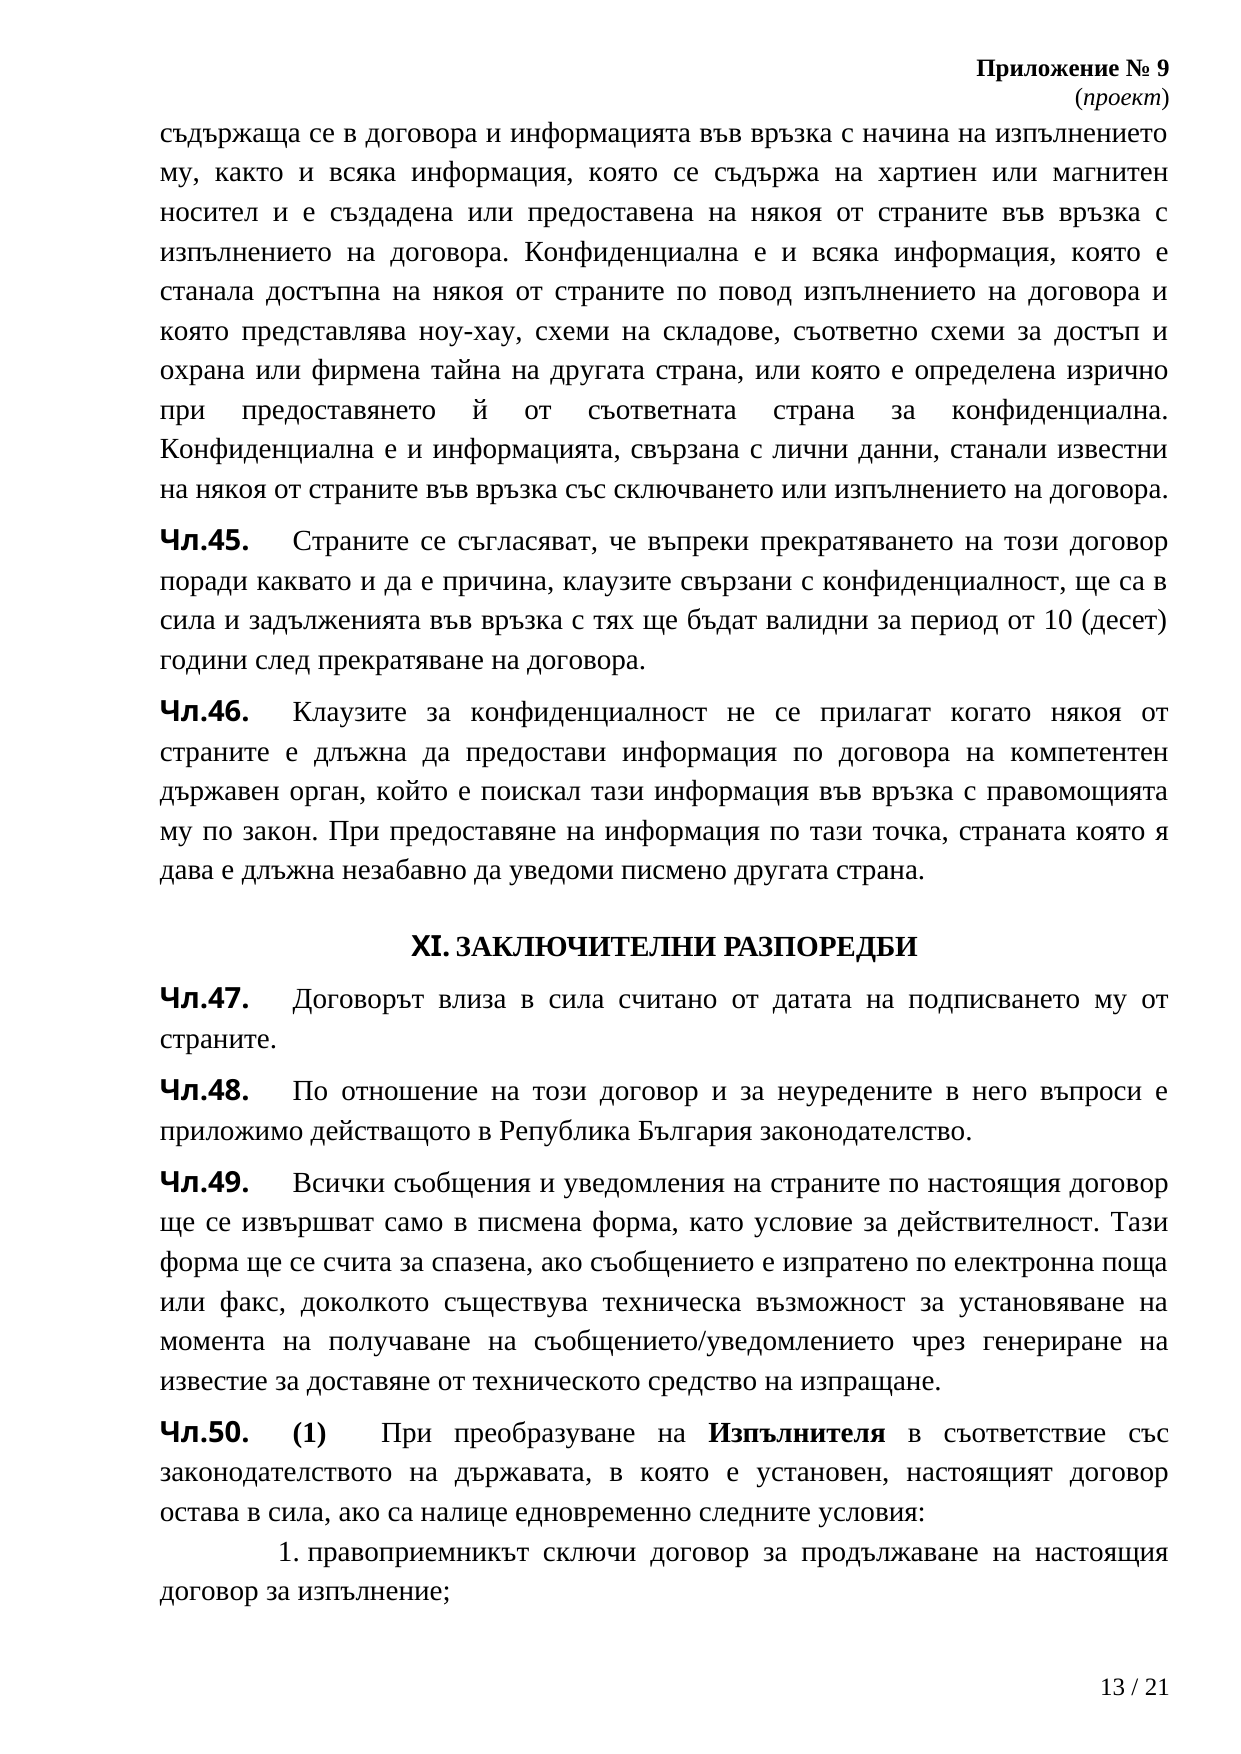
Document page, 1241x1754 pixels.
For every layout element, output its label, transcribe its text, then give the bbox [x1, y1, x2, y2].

list Клаузите за конфиденциалност не се прилагат когато някоя от страните е длъжна да предостави информация по договора на компетентен държавен орган, който е поискал тази информация във връзка с правомощията му по закон. При предоставяне на информация по тази точка, страната която я дава е длъжна незабавно да уведоми писмено другата страна. [159, 690, 1169, 888]
list Страните се съгласяват, че въпреки прекратяването на този договор поради каквато и да е причина, клаузите свързани с конфиденциалност, ще са в сила и задълженията във връзка с тях ще бъдат валидни за период от 10 (десет) години след прекратяване на договора. [159, 519, 1169, 677]
list По отношение на този договор и за неуредените в него въпроси е приложимо действащото в Република България законодателство. [159, 1069, 1169, 1148]
list ЗАКЛЮЧИТЕЛНИ РАЗПОРЕДБИ [159, 925, 1169, 965]
list правоприемникът сключи договор за продължаване на настоящия договор за изпълнение; [159, 1529, 1169, 1608]
list Всички съобщения и уведомления на страните по настоящия договор ще се извършват само в писмена форма, като условие за действителност. Тази форма ще се счита за спазена, ако съобщението е изпратено по електронна поща или факс, доколкото съществува техническа възможност за установяване на момента на получаване на съобщението/уведомлението чрез генериране на известие за доставяне от техническото средство на изпращане. [159, 1161, 1169, 1398]
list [159, 111, 1169, 506]
list Договорът влиза в сила считано от датата на подписването му от страните. [159, 977, 1169, 1056]
list (1) При преобразуване на Изпълнителя в съответствие със законодателството на държавата, в която е установен, настоящият договор остава в сила, ако са налице едновременно следните условия: [159, 1411, 1169, 1529]
